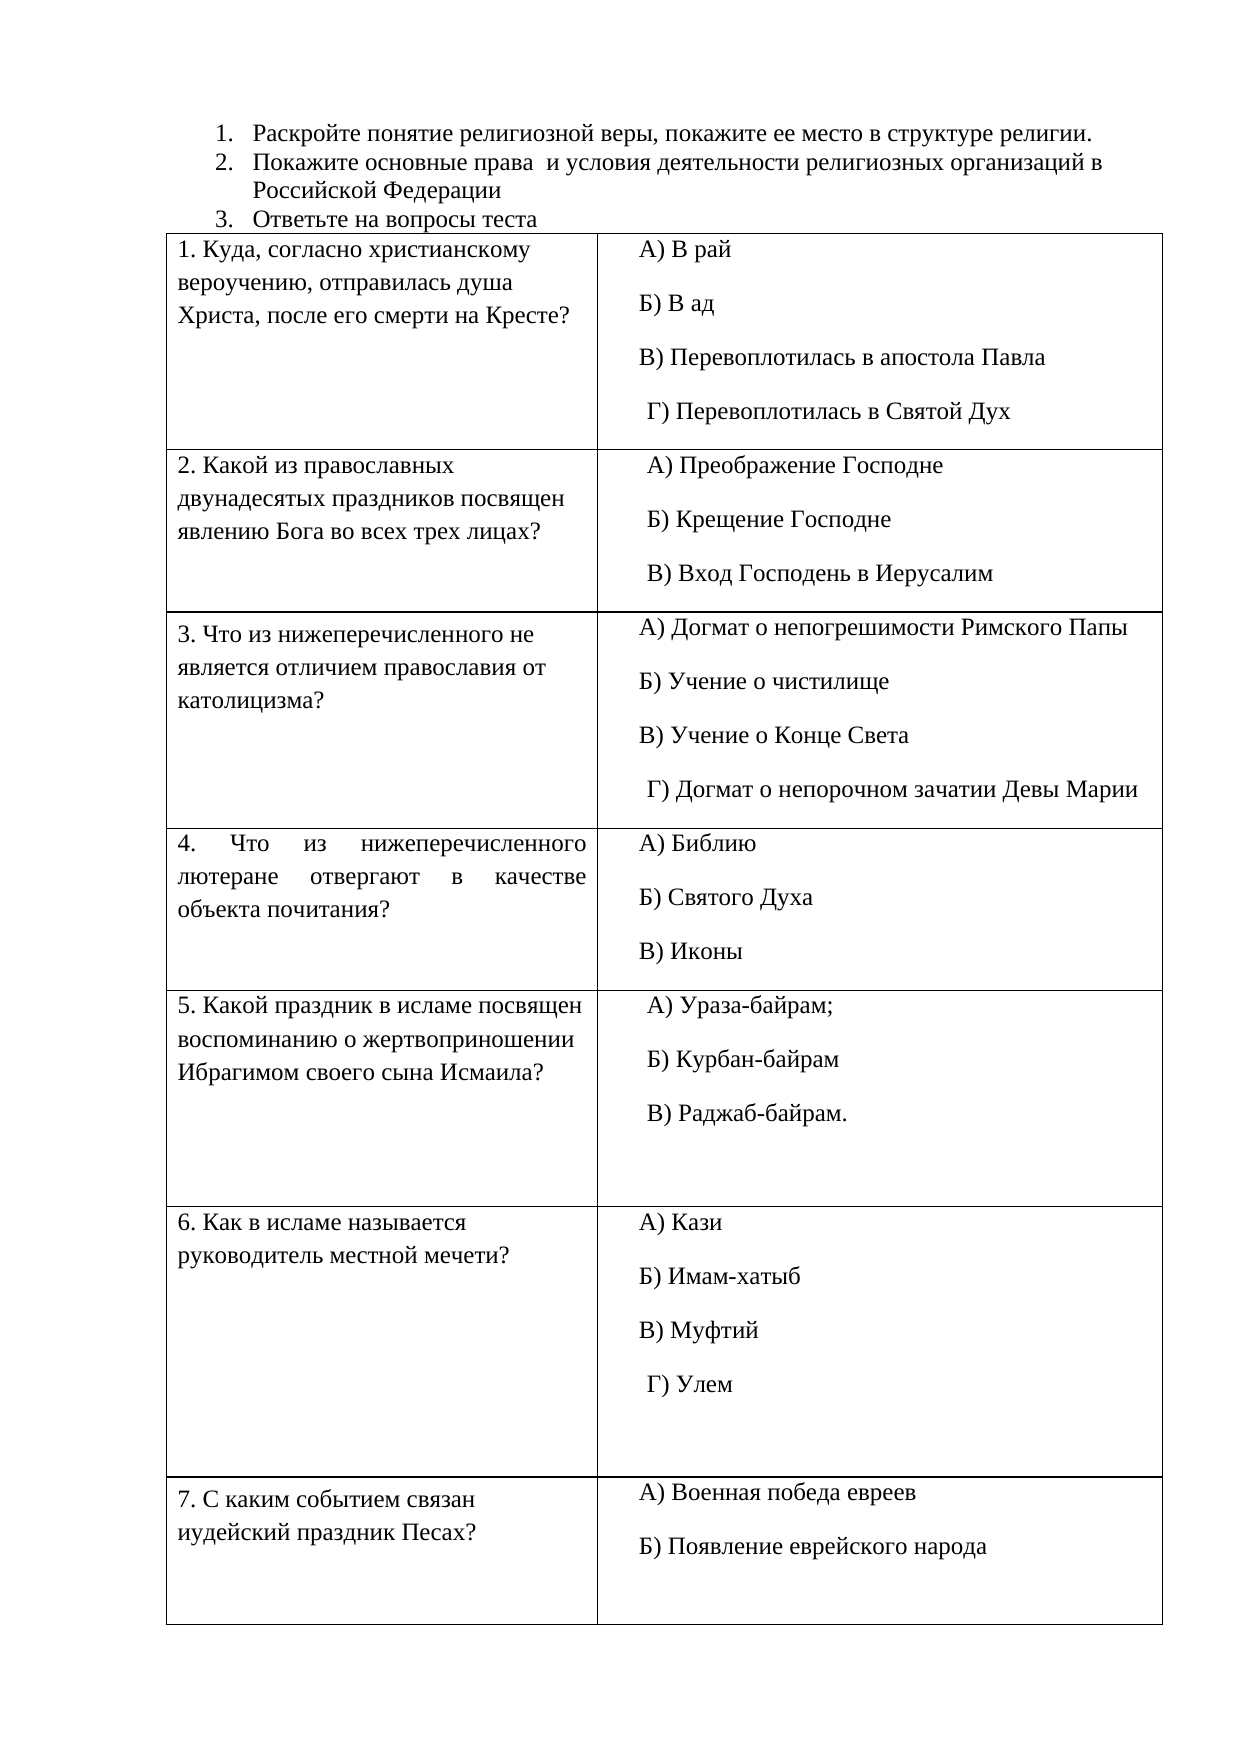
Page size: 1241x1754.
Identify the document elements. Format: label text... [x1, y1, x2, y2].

table_cell 6. Как в исламе называется руководитель местной мечети? [167, 1207, 597, 1476]
table_cell А) Догмат о непогрешимости Римского Папы Б) Учение о чистилище В) Учение о Конце Света Г) Догмат о непорочном зачатии Девы Марии [598, 613, 1162, 827]
table_cell А) Библию Б) Святого Духа В) Иконы [598, 829, 1162, 989]
table_cell А) Ураза-байрам; Б) Курбан-байрам В) Раджаб-байрам. [598, 991, 1162, 1206]
list Раскройте понятие религиозной веры, покажите ее место в структуре религии. [215, 118, 1152, 147]
table_cell 2. Какой из православных двунадесятых праздников посвящен явлению Бога во всех трех лицах? [167, 450, 597, 611]
table_cell 4. Что из нижеперечисленного лютеране отвергают в качестве объекта почитания? [167, 829, 597, 989]
table_header А) В рай Б) В ад В) Перевоплотилась в апостола Павла Г) Перевоплотилась в Святой Дух [598, 234, 1162, 449]
table_cell А) Кази Б) Имам-хатыб В) Муфтий Г) Улем [598, 1207, 1162, 1476]
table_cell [167, 1478, 597, 1624]
table_cell 3. Что из нижеперечисленного не является отличием православия от католицизма? [167, 613, 597, 827]
table_cell 5. Какой праздник в исламе посвящен воспоминанию о жертвоприношении Ибрагимом своего сына Исмаила? [167, 991, 597, 1206]
list Ответьте на вопросы теста [215, 204, 1152, 233]
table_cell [598, 1478, 1162, 1624]
table_header 1. Куда, согласно христианскому вероучению, отправилась душа Христа, после его смерти на Кресте? [167, 234, 597, 449]
table_cell А) Преображение Господне Б) Крещение Господне В) Вход Господень в Иерусалим [598, 450, 1162, 611]
list Покажите основные права и условия деятельности религиозных организаций в Российской Федерации [215, 147, 1152, 204]
